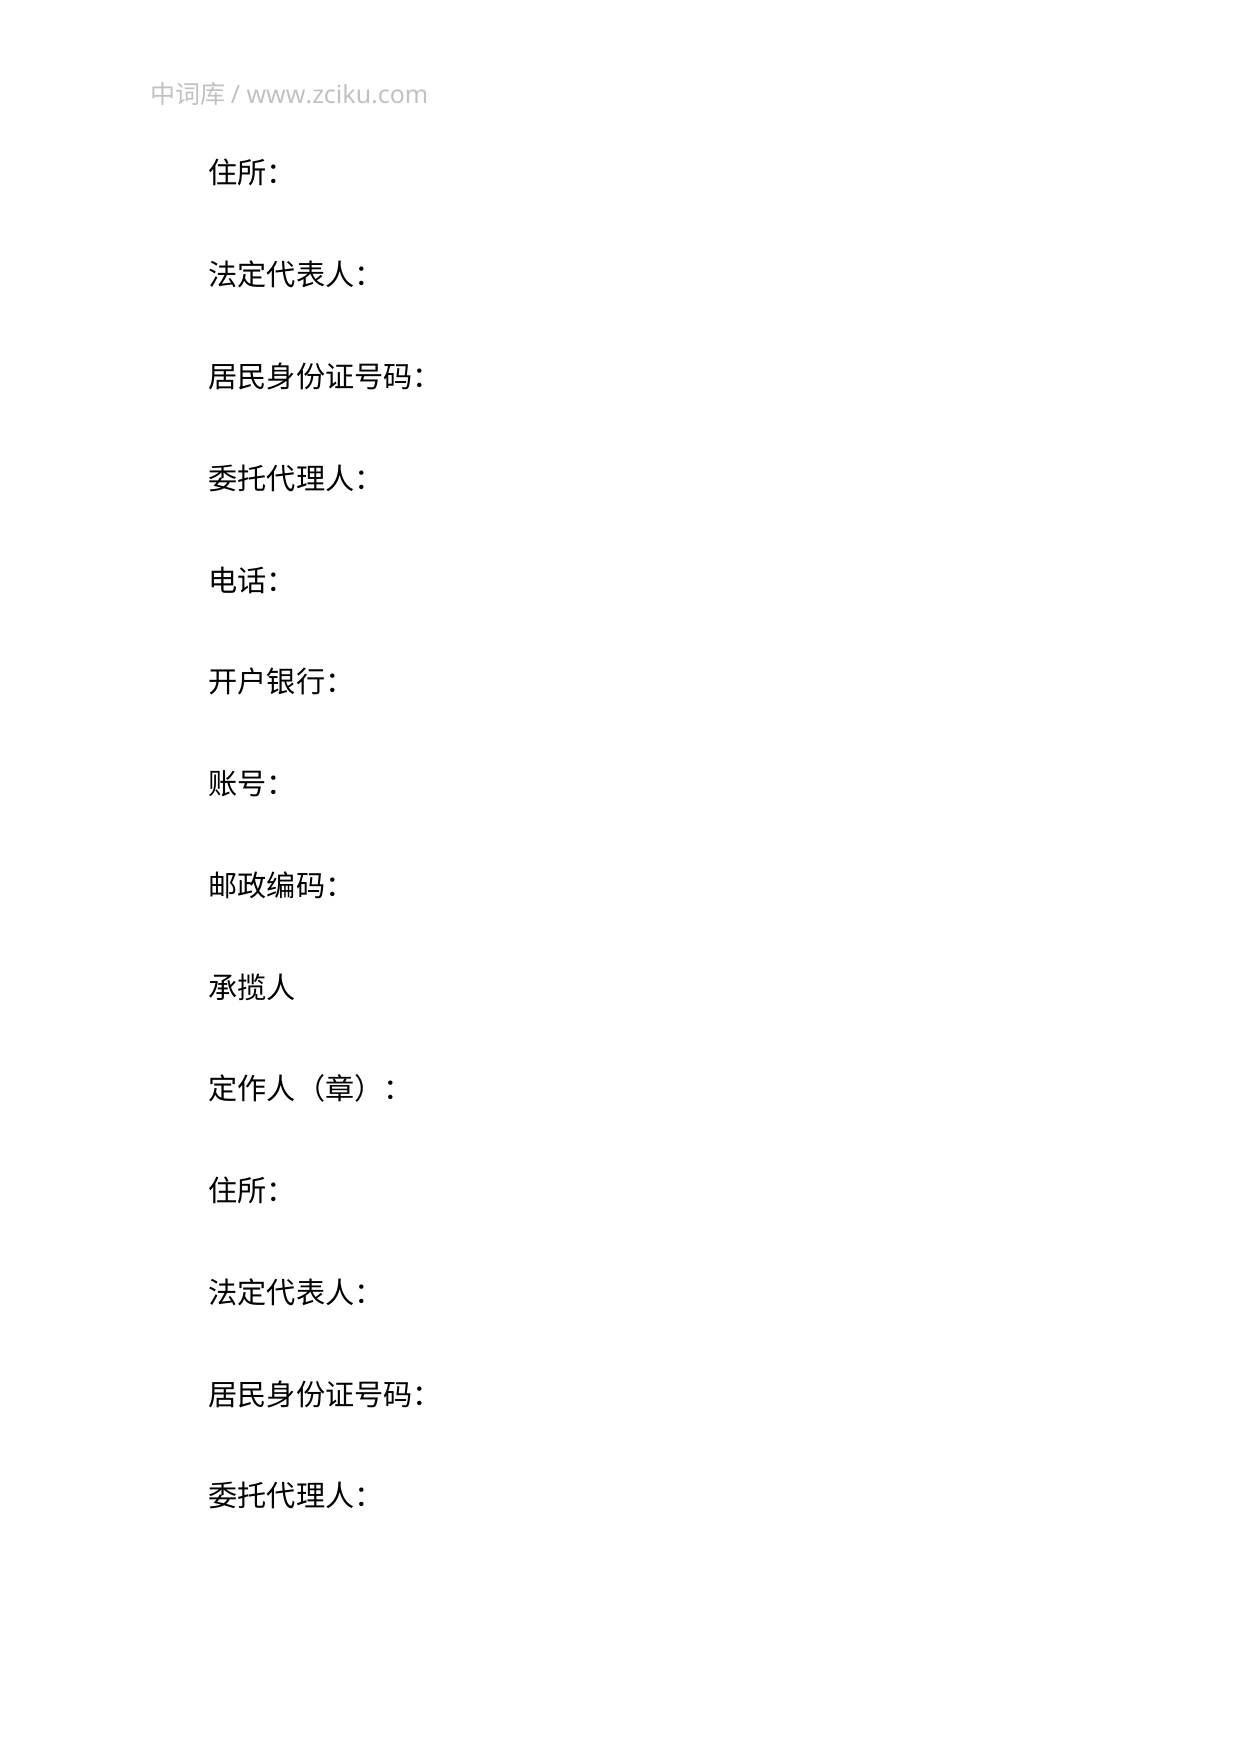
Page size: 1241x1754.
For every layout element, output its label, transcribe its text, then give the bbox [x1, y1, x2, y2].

text 居民身份证号码： [150, 353, 1090, 396]
text 法定代表人： [150, 1269, 1090, 1312]
text 承揽人 [150, 964, 1090, 1006]
text 法定代表人： [150, 252, 1090, 294]
text 开户银行： [150, 659, 1090, 701]
text 账号： [150, 761, 1090, 803]
text 住所： [150, 1168, 1090, 1210]
text 邮政编码： [150, 862, 1090, 905]
text 委托代理人： [150, 1473, 1090, 1515]
text 定作人（章）： [150, 1066, 1090, 1108]
text 电话： [150, 557, 1090, 599]
text 居民身份证号码： [150, 1371, 1090, 1413]
text 住所： [150, 150, 1090, 192]
text 委托代理人： [150, 455, 1090, 498]
